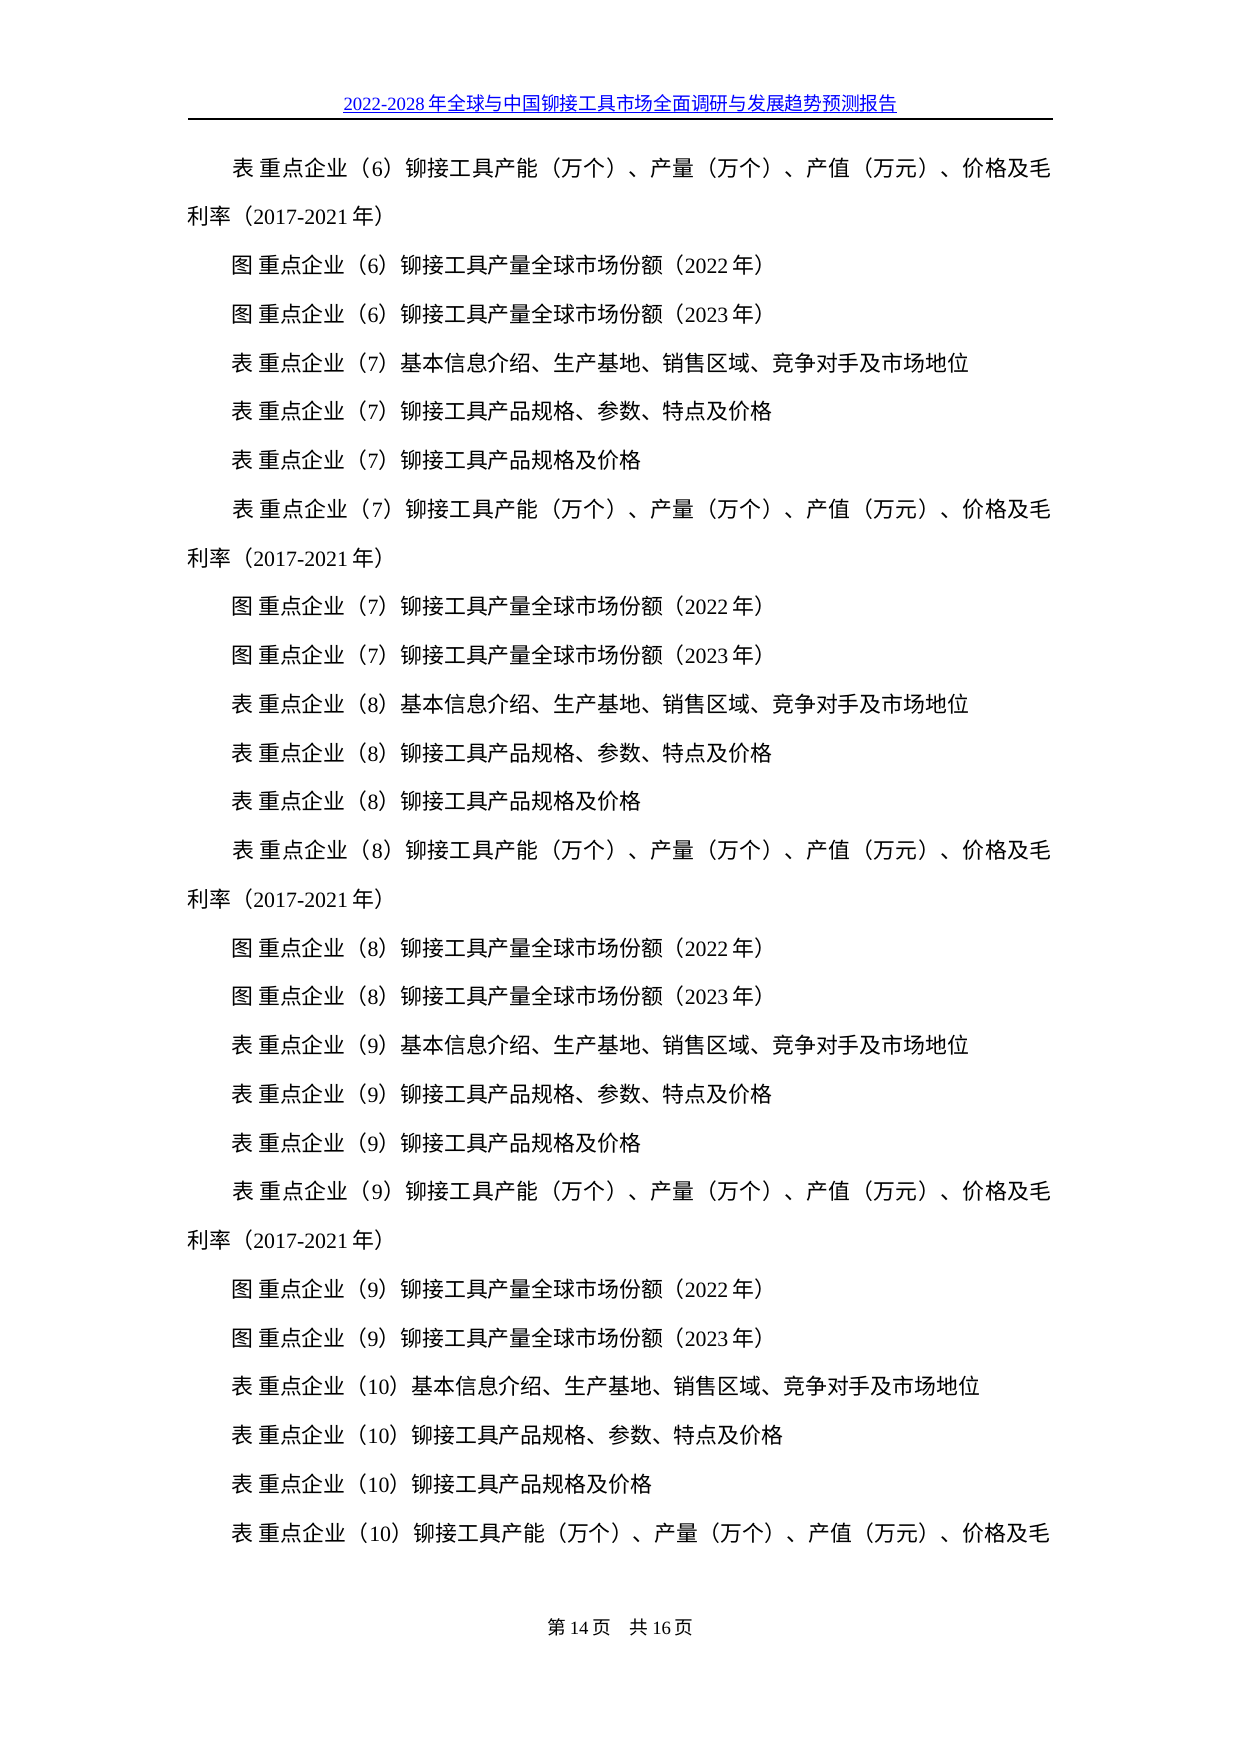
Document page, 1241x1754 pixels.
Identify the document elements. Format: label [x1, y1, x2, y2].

text [187, 150, 1053, 1548]
